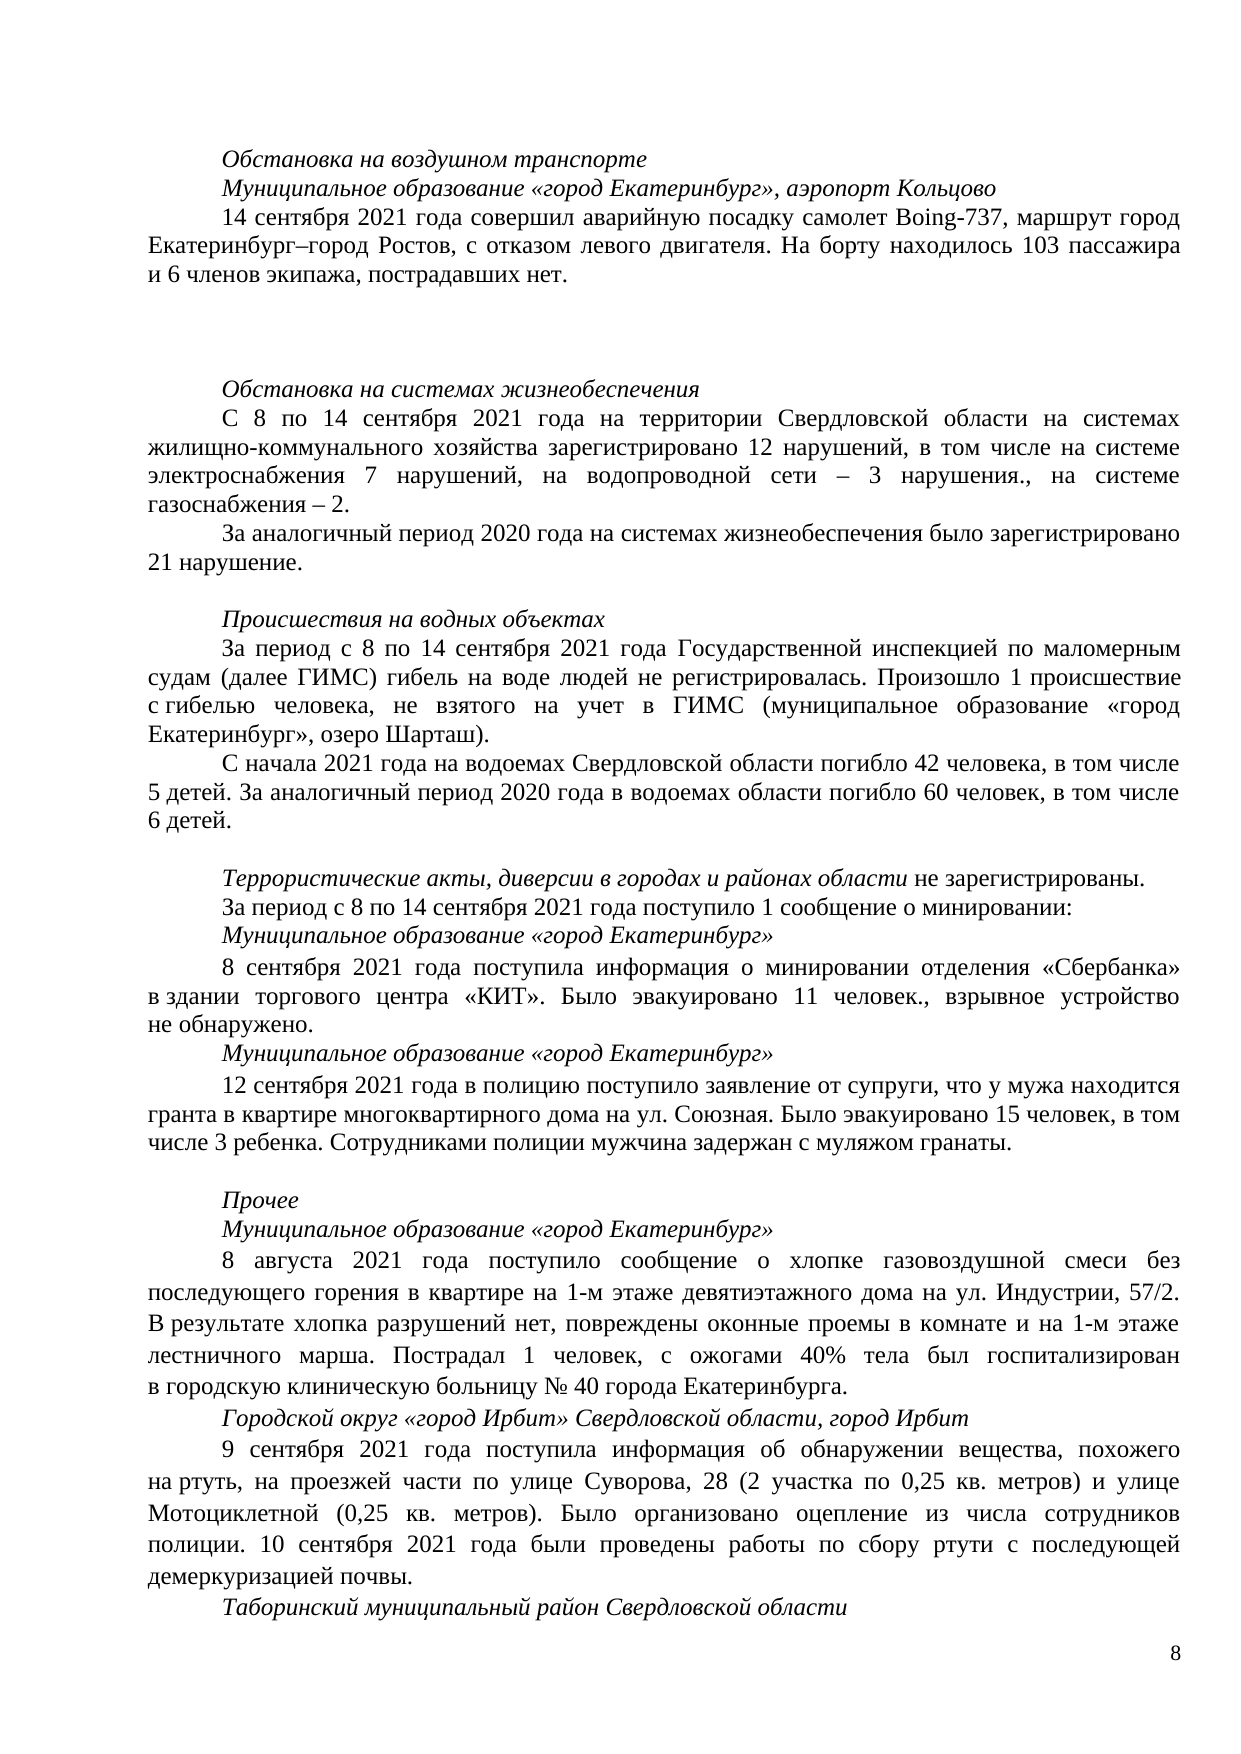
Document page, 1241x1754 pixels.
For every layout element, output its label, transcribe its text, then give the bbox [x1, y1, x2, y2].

text Обстановка на системах жизнеобеспечения [148, 374, 1181, 403]
text 9 сентября 2021 года поступила информация об обнаружении вещества, похожего на ртуть, на проезжей части по улице Суворова, 28 (2 участка по 0,25 кв. метров) и улице Мотоциклетной (0,25 кв. метров). Было организовано оцепление из числа сотрудников полиции. 10 сентября 2021 года были проведены работы по сбору ртути с последующей демеркуризацией почвы. [148, 1434, 1181, 1589]
text Муниципальное образование «город Екатеринбург» [148, 1038, 1181, 1067]
text За период с 8 по 14 сентября 2021 года поступило 1 сообщение о минировании: [148, 892, 1181, 921]
text Происшествия на водных объектах [148, 604, 1181, 633]
text Муниципальное образование «город Екатеринбург» [148, 1214, 1181, 1242]
text Муниципальное образование «город Екатеринбург», аэропорт Кольцово [148, 173, 1181, 202]
text 14 сентября 2021 года совершил аварийную посадку самолет Boing-737, маршрут город Екатеринбург–город Ростов, с отказом левого двигателя. На борту находилось 103 пассажира и 6 членов экипажа, пострадавших нет. [148, 202, 1181, 288]
text 12 сентября 2021 года в полицию поступило заявление от супруги, что у мужа находится гранта в квартире многоквартирного дома на ул. Союзная. Было эвакуировано 15 человек, в том числе 3 ребенка. Сотрудниками полиции мужчина задержан с муляжом гранаты. [148, 1070, 1181, 1156]
text 8 августа 2021 года поступило сообщение о хлопке газовоздушной смеси без последующего горения в квартире на 1-м этаже девятиэтажного дома на ул. Индустрии, 57/2. В результате хлопка разрушений нет, повреждены оконные проемы в комнате и на 1-м этаже лестничного марша. Пострадал 1 человек, с ожогами 40% тела был госпитализирован в городскую клиническую больницу № 40 города Екатеринбурга. [148, 1245, 1181, 1400]
text Прочее [148, 1185, 1181, 1214]
text С 8 по 14 сентября 2021 года на территории Свердловской области на системах жилищно-коммунального хозяйства зарегистрировано 12 нарушений, в том числе на системе электроснабжения 7 нарушений, на водопроводной сети – 3 нарушения., на системе газоснабжения – 2. [148, 403, 1181, 518]
text Террористические акты, диверсии в городах и районах области не зарегистрированы. [148, 863, 1181, 892]
text 8 сентября 2021 года поступила информация о минировании отделения «Сбербанка» в здании торгового центра «КИТ». Было эвакуировано 11 человек., взрывное устройство не обнаружено. [148, 952, 1181, 1038]
text Городской округ «город Ирбит» Свердловской области, город Ирбит [148, 1403, 1181, 1432]
text За период с 8 по 14 сентября 2021 года Государственной инспекцией по маломерным судам (далее ГИМС) гибель на воде людей не регистрировалась. Произошло 1 происшествие с гибелью человека, не взятого на учет в ГИМС (муниципальное образование «город Екатеринбург», озеро Шарташ). [148, 633, 1181, 748]
text Муниципальное образование «город Екатеринбург» [148, 921, 1181, 949]
text Обстановка на воздушном транспорте [148, 144, 1181, 173]
text С начала 2021 года на водоемах Свердловской области погибло 42 человека, в том числе 5 детей. За аналогичный период 2020 года в водоемах области погибло 60 человек, в том числе 6 детей. [148, 748, 1181, 834]
text За аналогичный период 2020 года на системах жизнеобеспечения было зарегистрировано 21 нарушение. [148, 518, 1181, 576]
text Таборинский муниципальный район Свердловской области [148, 1592, 1181, 1621]
